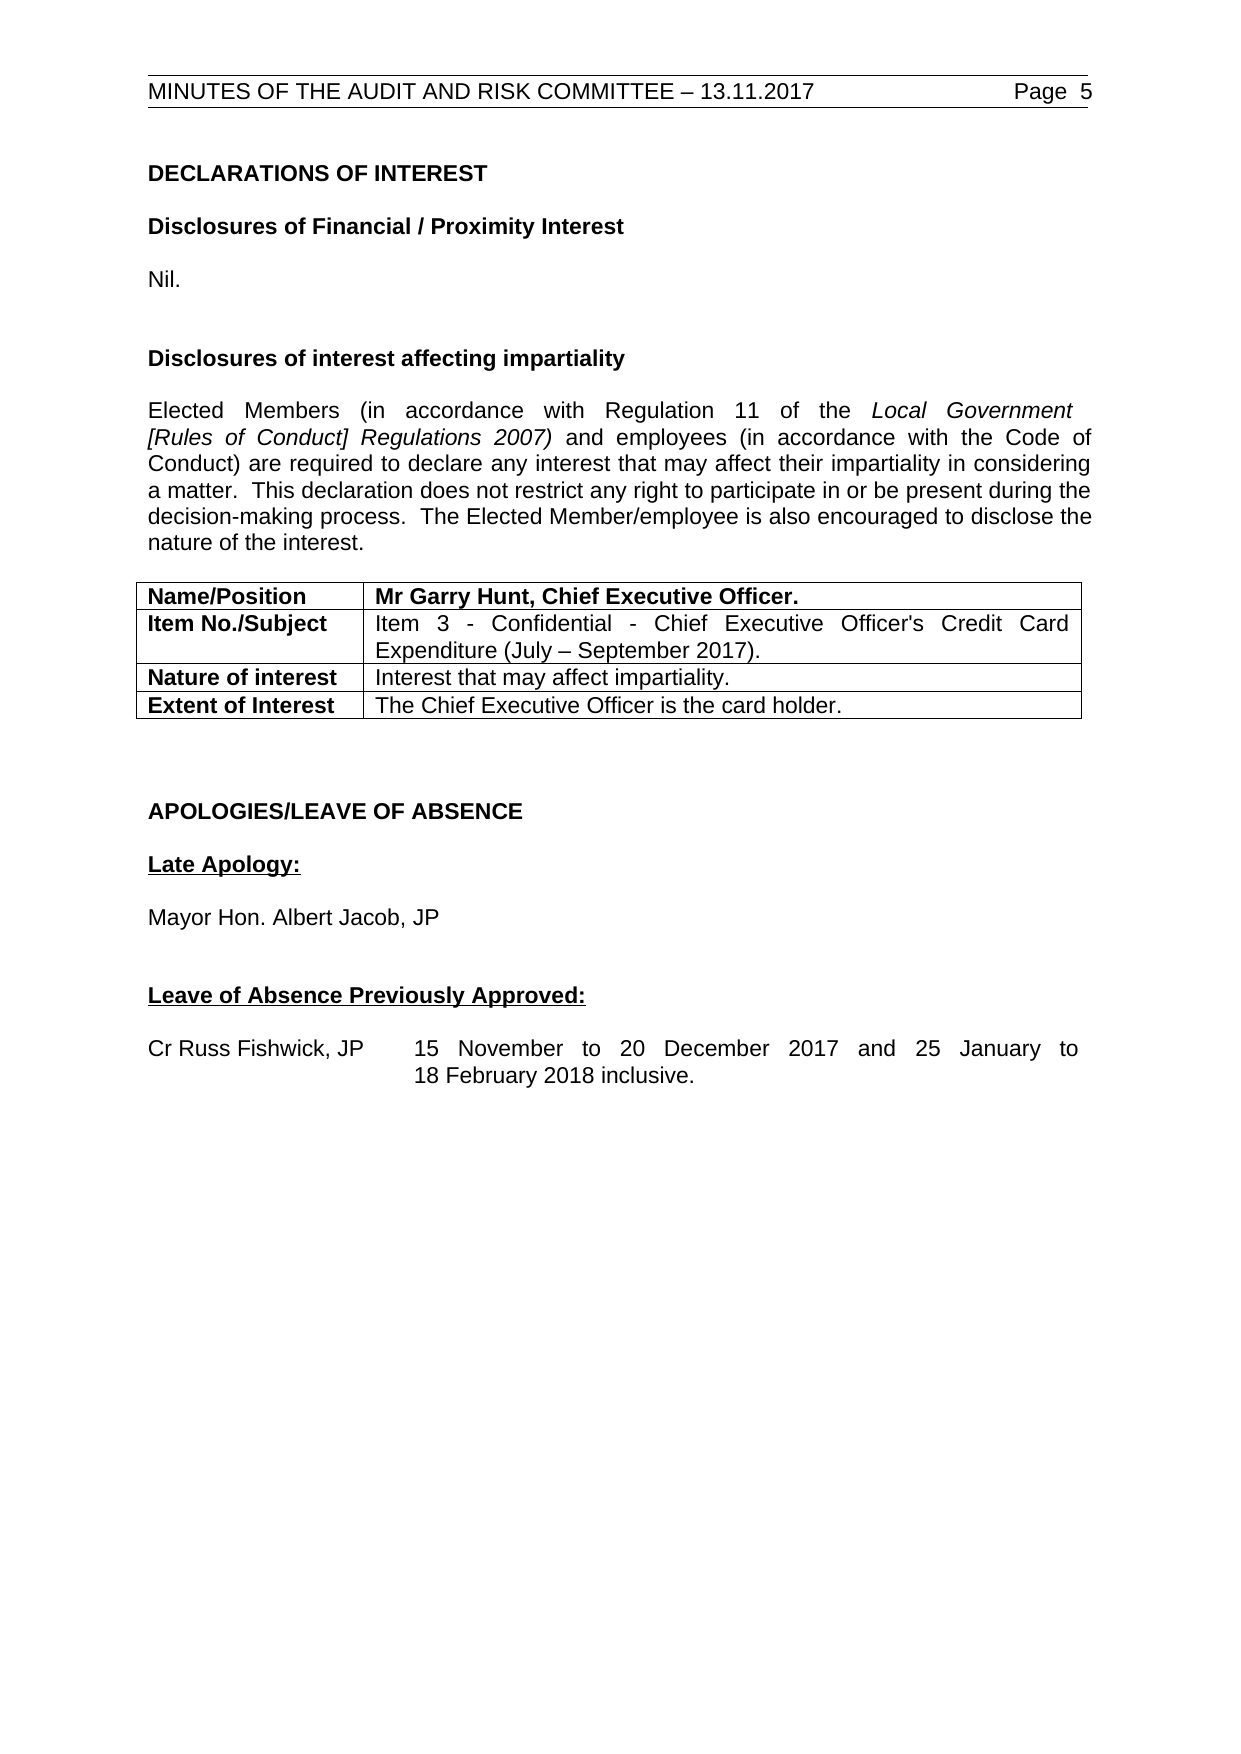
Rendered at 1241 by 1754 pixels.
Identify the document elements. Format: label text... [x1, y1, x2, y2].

table_cell Extent of Interest [137, 692, 363, 718]
text Disclosures of Financial / Proximity Interest [148, 213, 1063, 239]
text Disclosures of interest affecting impartiality [148, 345, 1092, 371]
subtitle DECLARATIONS OF INTEREST [148, 160, 1092, 187]
text Leave of Absence Previously Approved: [148, 982, 1143, 1009]
text Nil. [148, 266, 1093, 292]
table_cell Item 3 - Confidential - Chief Executive Officer's Credit Card Expenditure (July – September 2017). [364, 610, 1081, 663]
text Mayor Hon. Albert Jacob, JP [148, 903, 1143, 930]
text Cr Russ Fishwick, JP 15 November to 20 December 2017 and 25 January to 18 February 2018 inclusive. [148, 1035, 1097, 1088]
subtitle APOLOGIES/LEAVE OF ABSENCE [148, 798, 1143, 824]
table_header Mr Garry Hunt, Chief Executive Officer. [364, 583, 1081, 609]
text Late Apology: [148, 851, 1143, 877]
table_cell Item No./Subject [137, 610, 363, 663]
table_header Name/Position [137, 583, 363, 609]
table_cell The Chief Executive Officer is the card holder. [364, 692, 1081, 718]
table_cell Interest that may affect impartiality. [364, 664, 1081, 691]
table_cell Nature of interest [137, 664, 363, 691]
text Elected Members (in accordance with Regulation 11 of the Local Government [Rules of Conduct] Regulations 2007) and employees (in accordance with the Code of Conduct) are required to declare any interest that may affect their impartiality in considering a matter. This declaration does not restrict any right to participate in or be present during the decision-making process. The Elected Member/employee is also encouraged to disclose the nature of the interest. [148, 397, 1092, 556]
